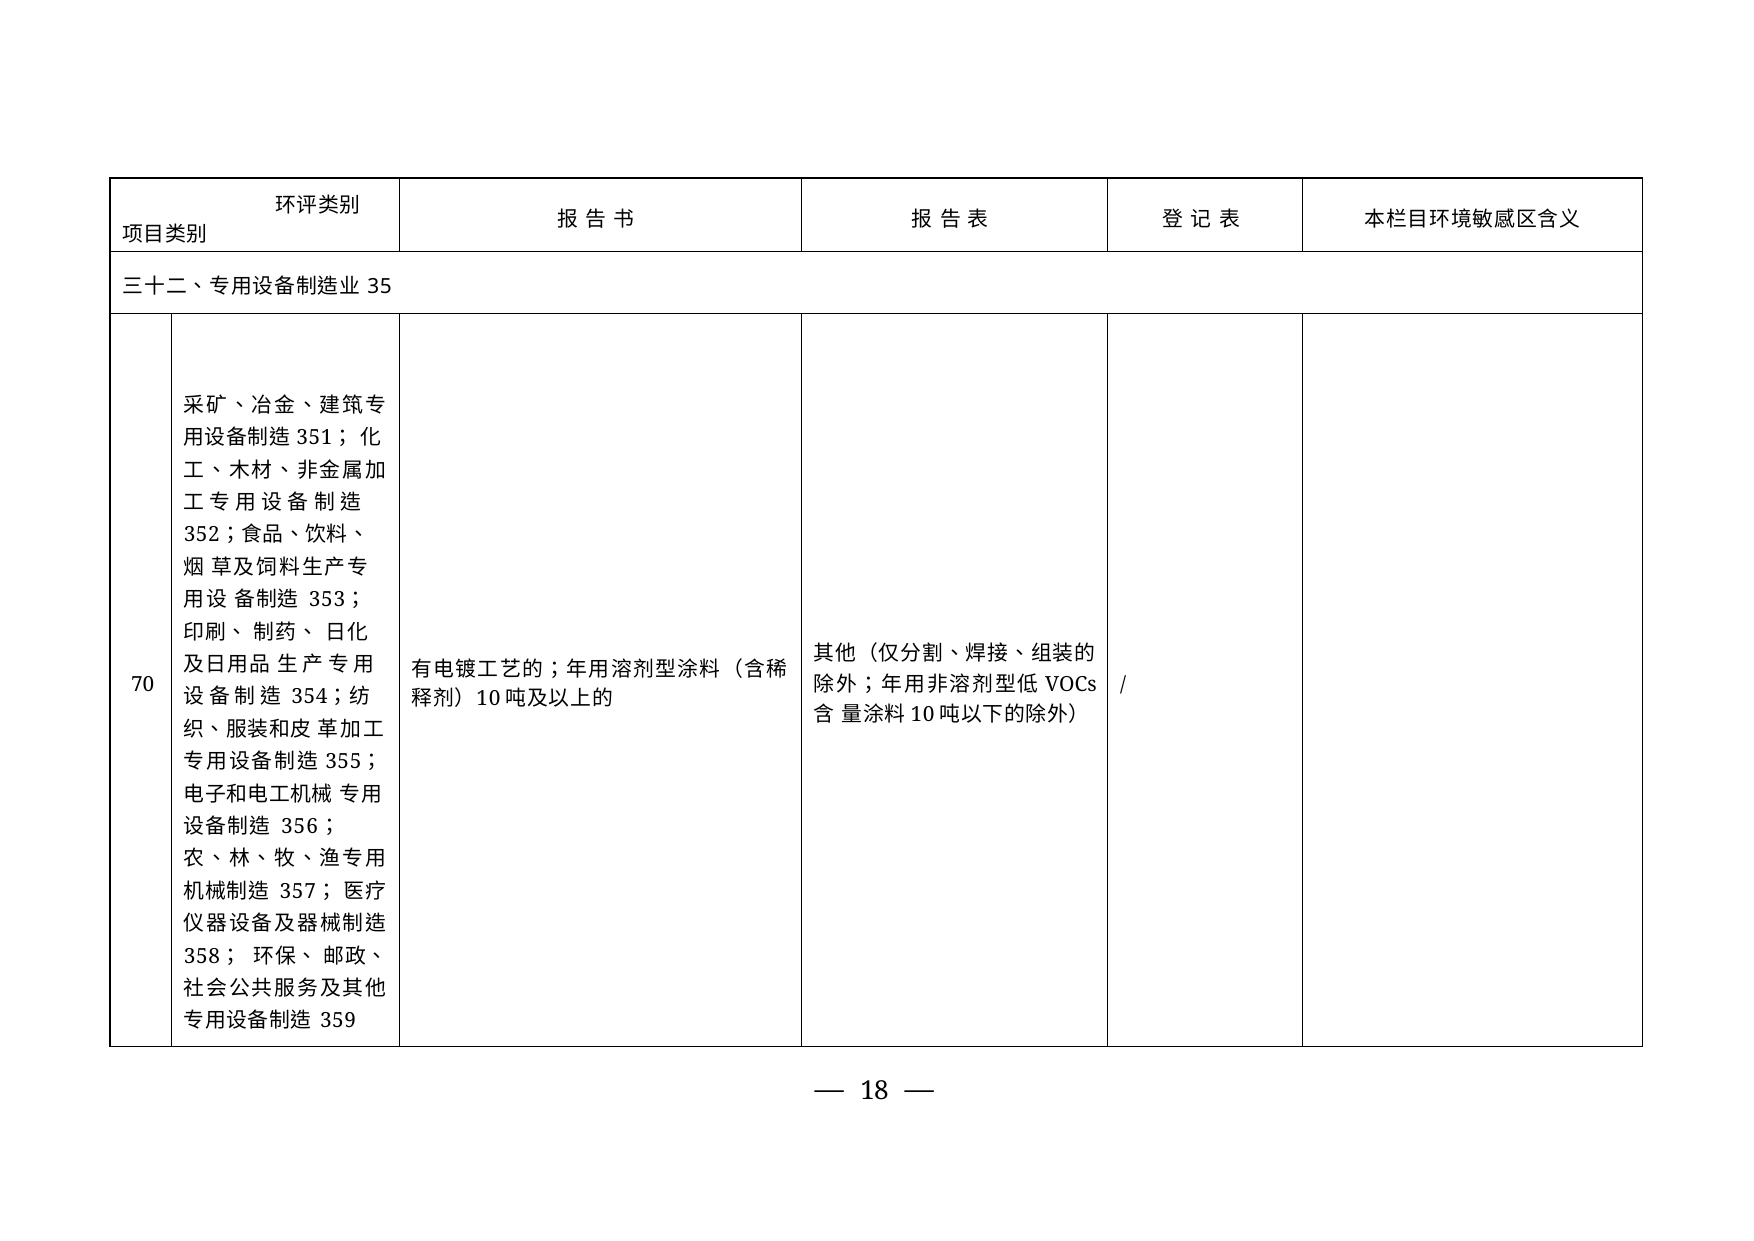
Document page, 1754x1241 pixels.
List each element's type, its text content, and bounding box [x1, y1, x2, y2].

table_cell 有电镀工艺的；年用溶剂型涂料（含稀 释剂）10吨及以上的 [400, 314, 801, 1046]
table_cell [1303, 314, 1642, 1046]
table_header 环评类别 项目类别 [111, 179, 399, 251]
table_header 登 记 表 [1108, 179, 1302, 251]
table_header 报 告 书 [400, 179, 801, 251]
table_cell / [1108, 314, 1302, 1046]
table_cell 70 [111, 314, 171, 1046]
table_header 报 告 表 [802, 179, 1107, 251]
table_cell 三十二、专用设备制造业 35 [111, 252, 1642, 313]
table_header 本栏目环境敏感区含义 [1303, 179, 1642, 251]
table_cell 其他（仅分割、焊接、组装的 除外；年用非溶剂型低VOCs含 量涂料10吨以下的除外） [802, 314, 1107, 1046]
table_cell 采矿、冶金、建筑专 用设备制造 351； 化 工、木材、非金属加 工 专 用 设 备 制 造 352；食品、饮料、烟 草及饲料生产专用设 备制造 353； 印刷、 制药、 日化及日用品 生产专用设备制造 354；纺织、服装和皮 革加工专用设备制造 355；电子和电工机械 专用设备制造 356； 农、林、牧、渔专用 机械制造 357； 医疗 仪器设备及器械制造 358； 环保、 邮政、 社会公共服务及其他 专用设备制造 359 [172, 314, 399, 1046]
